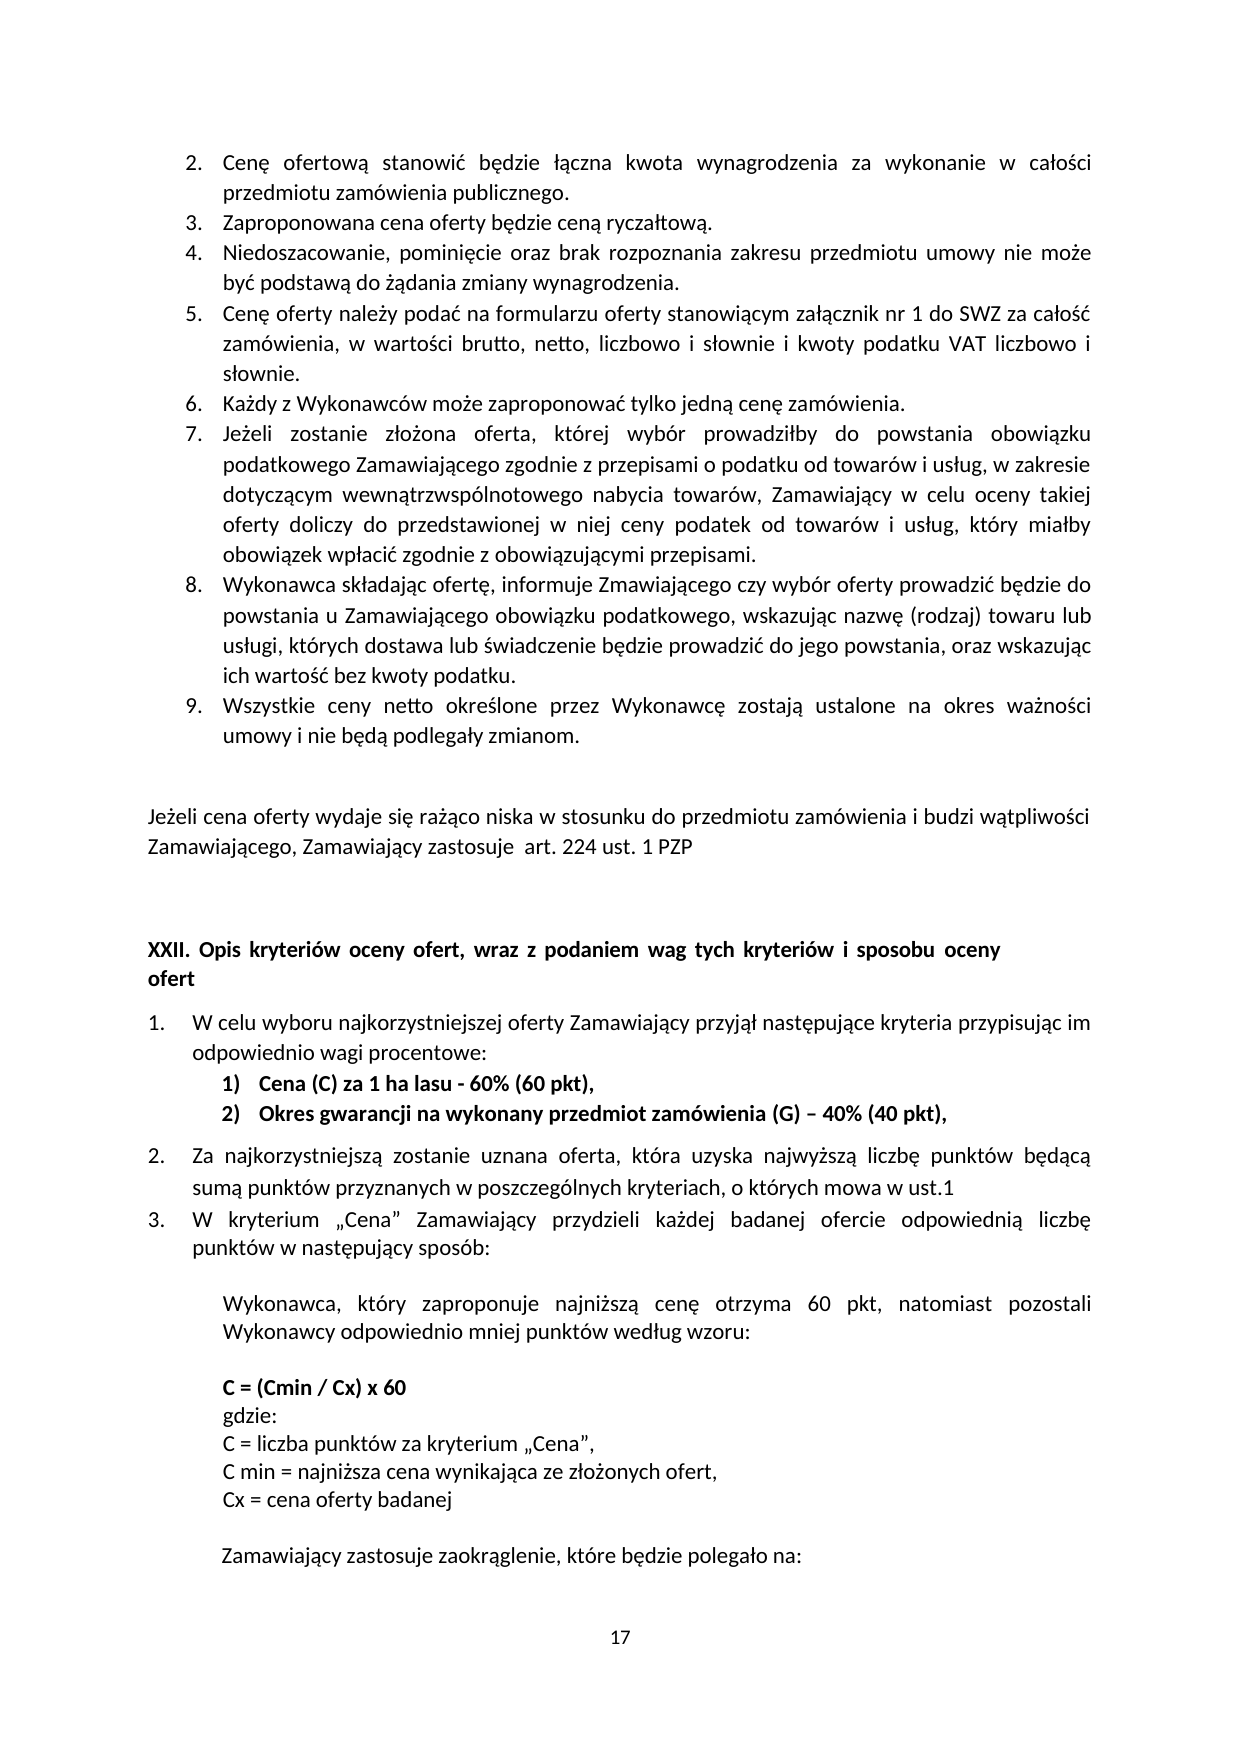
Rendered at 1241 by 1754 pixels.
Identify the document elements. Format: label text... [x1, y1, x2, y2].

list Wykonawca, który zaproponuje najniższą cenę otrzyma 60 pkt, natomiast pozostali Wykonawcy odpowiednio mniej punktów według wzoru: [223, 1289, 1093, 1345]
text Jeżeli cena oferty wydaje się rażąco niska w stosunku do przedmiotu zamówienia i budzi wątpliwości Zamawiającego, Zamawiający zastosuje art. 224 ust. 1 PZP [148, 802, 1093, 861]
list C = (Cmin / Cx) x 60 [223, 1373, 1093, 1401]
list Cx = cena oferty badanej [223, 1485, 1093, 1513]
list Za najkorzystniejszą zostanie uznana oferta, która uzyska najwyższą liczbę punktów będącą sumą punktów przyznanych w poszczególnych kryteriach, o których mowa w ust.1 [148, 1141, 1093, 1201]
list Jeżeli zostanie złożona oferta, której wybór prowadziłby do powstania obowiązku podatkowego Zamawiającego zgodnie z przepisami o podatku od towarów i usług, w zakresie dotyczącym wewnątrzwspólnotowego nabycia towarów, Zamawiający w celu oceny takiej oferty doliczy do przedstawionej w niej ceny podatek od towarów i usług, który miałby obowiązek wpłacić zgodnie z obowiązującymi przepisami. [185, 419, 1093, 568]
list Cenę oferty należy podać na formularzu oferty stanowiącym załącznik nr 1 do SWZ za całość zamówienia, w wartości brutto, netto, liczbowo i słownie i kwoty podatku VAT liczbowo i słownie. [185, 299, 1093, 387]
list Każdy z Wykonawców może zaproponować tylko jedną cenę zamówienia. [185, 389, 1093, 417]
list C = liczba punktów za kryterium „Cena”, [223, 1429, 1093, 1457]
list Zaproponowana cena oferty będzie ceną ryczałtową. [185, 208, 1093, 236]
list gdzie: [223, 1401, 1093, 1429]
list C min = najniższa cena wynikająca ze złożonych ofert, [223, 1457, 1093, 1485]
list Niedoszacowanie, pominięcie oraz brak rozpoznania zakresu przedmiotu umowy nie może być podstawą do żądania zmiany wynagrodzenia. [185, 238, 1093, 296]
list Cenę ofertową stanowić będzie łączna kwota wynagrodzenia za wykonanie w całości przedmiotu zamówienia publicznego. [185, 148, 1093, 206]
list W celu wyboru najkorzystniejszej oferty Zamawiający przyjął następujące kryteria przypisując im odpowiednio wagi procentowe: [148, 1008, 1093, 1066]
list W kryterium „Cena” Zamawiający przydzieli każdej badanej ofercie odpowiednią liczbę punktów w następujący sposób: [148, 1205, 1093, 1261]
text XXII. Opis kryteriów oceny ofert, wraz z podaniem wag tych kryteriów i sposobu oceny ofert [148, 936, 1001, 992]
list Okres gwarancji na wykonany przedmiot zamówienia (G) – 40% (40 pkt), [221, 1099, 1093, 1127]
list Wykonawca składając ofertę, informuje Zmawiającego czy wybór oferty prowadzić będzie do powstania u Zamawiającego obowiązku podatkowego, wskazując nazwę (rodzaj) towaru lub usługi, których dostawa lub świadczenie będzie prowadzić do jego powstania, oraz wskazując ich wartość bez kwoty podatku. [185, 571, 1093, 689]
list Wszystkie ceny netto określone przez Wykonawcę zostają ustalone na okres ważności umowy i nie będą podlegały zmianom. [185, 691, 1093, 749]
text Zamawiający zastosuje zaokrąglenie, które będzie polegało na: [148, 1541, 1093, 1569]
list Cena (C) za 1 ha lasu - 60% (60 pkt), [221, 1069, 1093, 1097]
